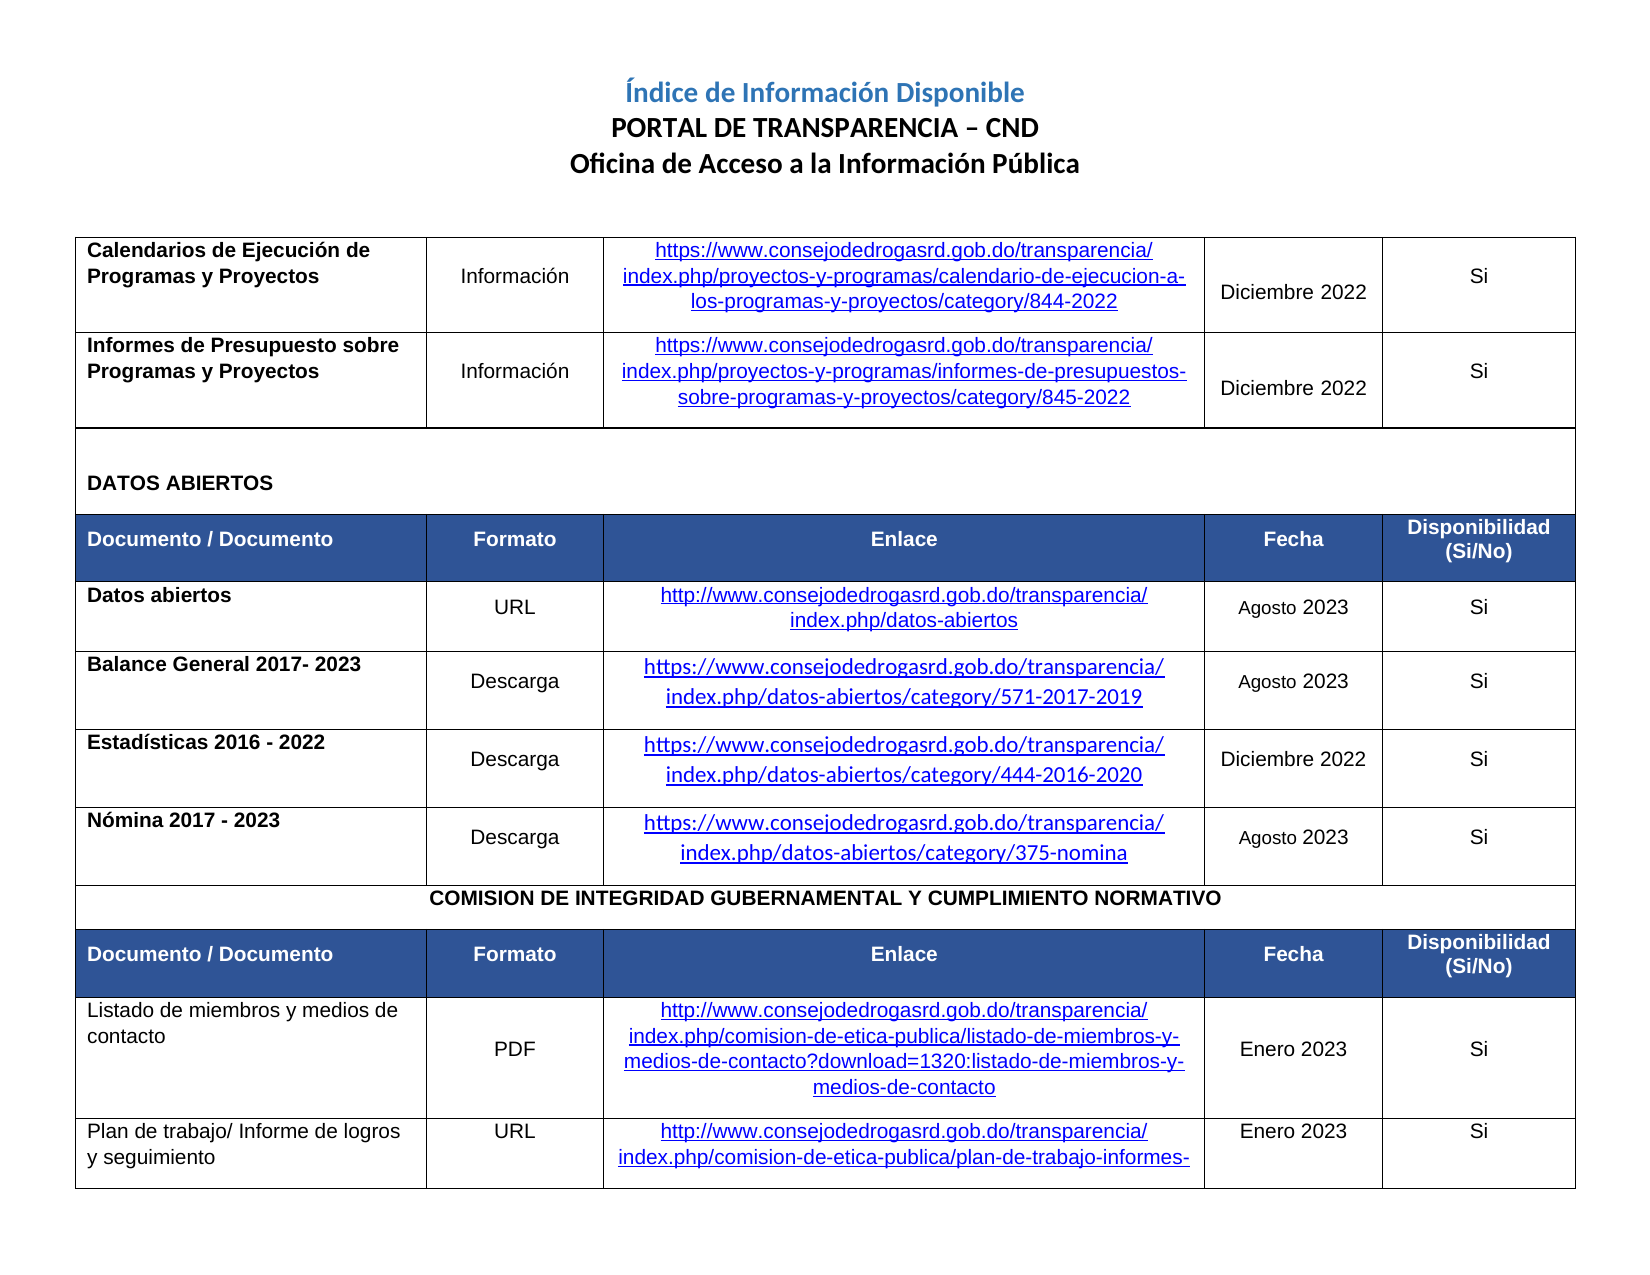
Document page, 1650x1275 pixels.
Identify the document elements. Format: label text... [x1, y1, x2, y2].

table_cell Estadísticas 2016 - 2022 [76, 730, 426, 807]
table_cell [604, 1119, 1204, 1187]
table_cell Diciembre 2022 [1205, 238, 1382, 332]
table_cell Documento / Documento [76, 515, 426, 581]
table_cell COMISION DE INTEGRIDAD GUBERNAMENTAL Y CUMPLIMIENTO NORMATIVO [76, 886, 1575, 929]
table_cell Si [1383, 652, 1575, 729]
table_cell Agosto 2023 [1205, 652, 1382, 729]
table_cell Descarga [427, 808, 603, 885]
table_cell Fecha [1205, 930, 1382, 997]
table_cell Descarga [427, 652, 603, 729]
table_cell https://www.consejodedrogasrd.gob.do/transparencia/index.php/datos-abiertos/category/375-nomina [604, 808, 1204, 885]
table_cell Informes de Presupuesto sobre Programas y Proyectos [76, 333, 426, 427]
table_cell Enero 2023 [1205, 1119, 1382, 1187]
table_cell PDF [427, 998, 603, 1118]
table_cell Documento / Documento [76, 930, 426, 997]
table_cell Información [427, 238, 603, 332]
table_cell Si [1383, 333, 1575, 427]
table_cell https://www.consejodedrogasrd.gob.do/transparencia/index.php/datos-abiertos/category/571-2017-2019 [604, 652, 1204, 729]
table_cell Si [1383, 730, 1575, 807]
table_cell Agosto 2023 [1205, 808, 1382, 885]
table_cell Formato [427, 515, 603, 581]
table_cell Diciembre 2022 [1205, 333, 1382, 427]
table_cell Si [1383, 1119, 1575, 1187]
table_cell Nómina 2017 - 2023 [76, 808, 426, 885]
table_cell Si [1383, 238, 1575, 332]
table_cell Enero 2023 [1205, 998, 1382, 1118]
table_cell Listado de miembros y medios de contacto [76, 998, 426, 1118]
table_cell Información [427, 333, 603, 427]
table_cell Agosto 2023 [1205, 582, 1382, 651]
table_cell http://www.consejodedrogasrd.gob.do/transparencia/index.php/comision-de-etica-publica/listado-de-miembros-y-medios-de-contacto?download=1320:listado-de-miembros-y-medios-de-contacto [604, 998, 1204, 1118]
table_cell Disponibilidad (Si/No) [1383, 930, 1575, 997]
table_cell Si [1383, 582, 1575, 651]
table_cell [76, 1119, 426, 1187]
table_cell Si [1383, 998, 1575, 1118]
table_cell http://www.consejodedrogasrd.gob.do/transparencia/index.php/datos-abiertos [604, 582, 1204, 651]
table_cell DATOS ABIERTOS [76, 429, 1575, 514]
table_cell Enlace [604, 930, 1204, 997]
table_cell Calendarios de Ejecución de Programas y Proyectos [76, 238, 426, 332]
table_cell Disponibilidad (Si/No) [1383, 515, 1575, 581]
table_cell Si [1383, 808, 1575, 885]
table_cell Diciembre 2022 [1205, 730, 1382, 807]
table_cell Enlace [604, 515, 1204, 581]
table_cell URL [427, 1119, 603, 1187]
table_cell https://www.consejodedrogasrd.gob.do/transparencia/index.php/proyectos-y-programas/calendario-de-ejecucion-a-los-programas-y-proyectos/category/844-2022 [604, 238, 1204, 332]
table_cell Datos abiertos [76, 582, 426, 651]
table_cell URL [427, 582, 603, 651]
table_cell https://www.consejodedrogasrd.gob.do/transparencia/index.php/datos-abiertos/category/444-2016-2020 [604, 730, 1204, 807]
table_cell Fecha [1205, 515, 1382, 581]
table_cell https://www.consejodedrogasrd.gob.do/transparencia/index.php/proyectos-y-programas/informes-de-presupuestos-sobre-programas-y-proyectos/category/845-2022 [604, 333, 1204, 427]
table_cell Balance General 2017- 2023 [76, 652, 426, 729]
table_cell Formato [427, 930, 603, 997]
table_cell Descarga [427, 730, 603, 807]
